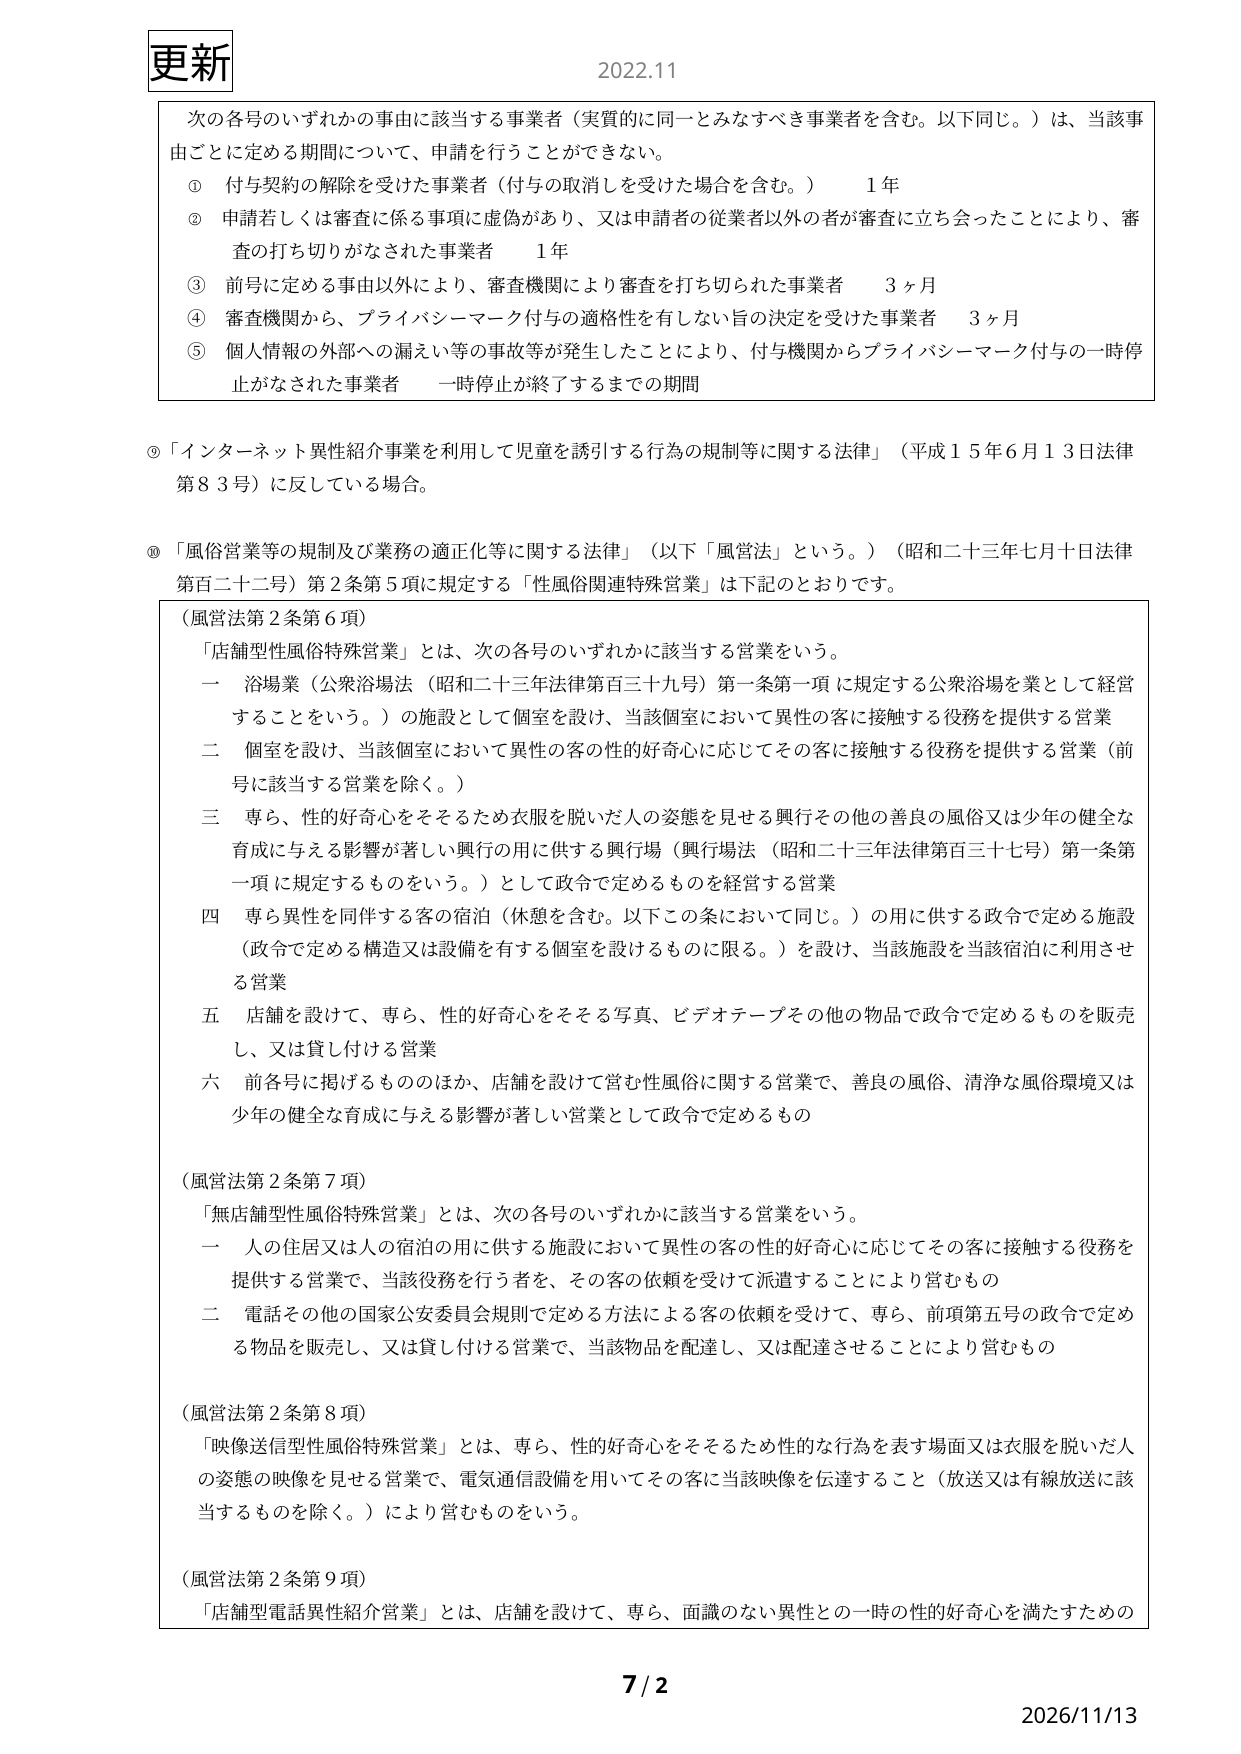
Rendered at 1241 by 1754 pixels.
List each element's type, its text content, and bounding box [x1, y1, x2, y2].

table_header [159, 102, 1154, 400]
text ⑨「インターネット異性紹介事業を利用して児童を誘引する行為の規制等に関する法律」（平成１５年６月１３日法律第８３号）に反している場合。 [146, 434, 1137, 500]
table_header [160, 601, 1148, 1628]
text ⑩ 「風俗営業等の規制及び業務の適正化等に関する法律」（以下「風営法」という。）（昭和二十三年七月十日法律第百二十二号）第２条第５項に規定する「性風俗関連特殊営業」は下記のとおりです。 [146, 533, 1137, 600]
